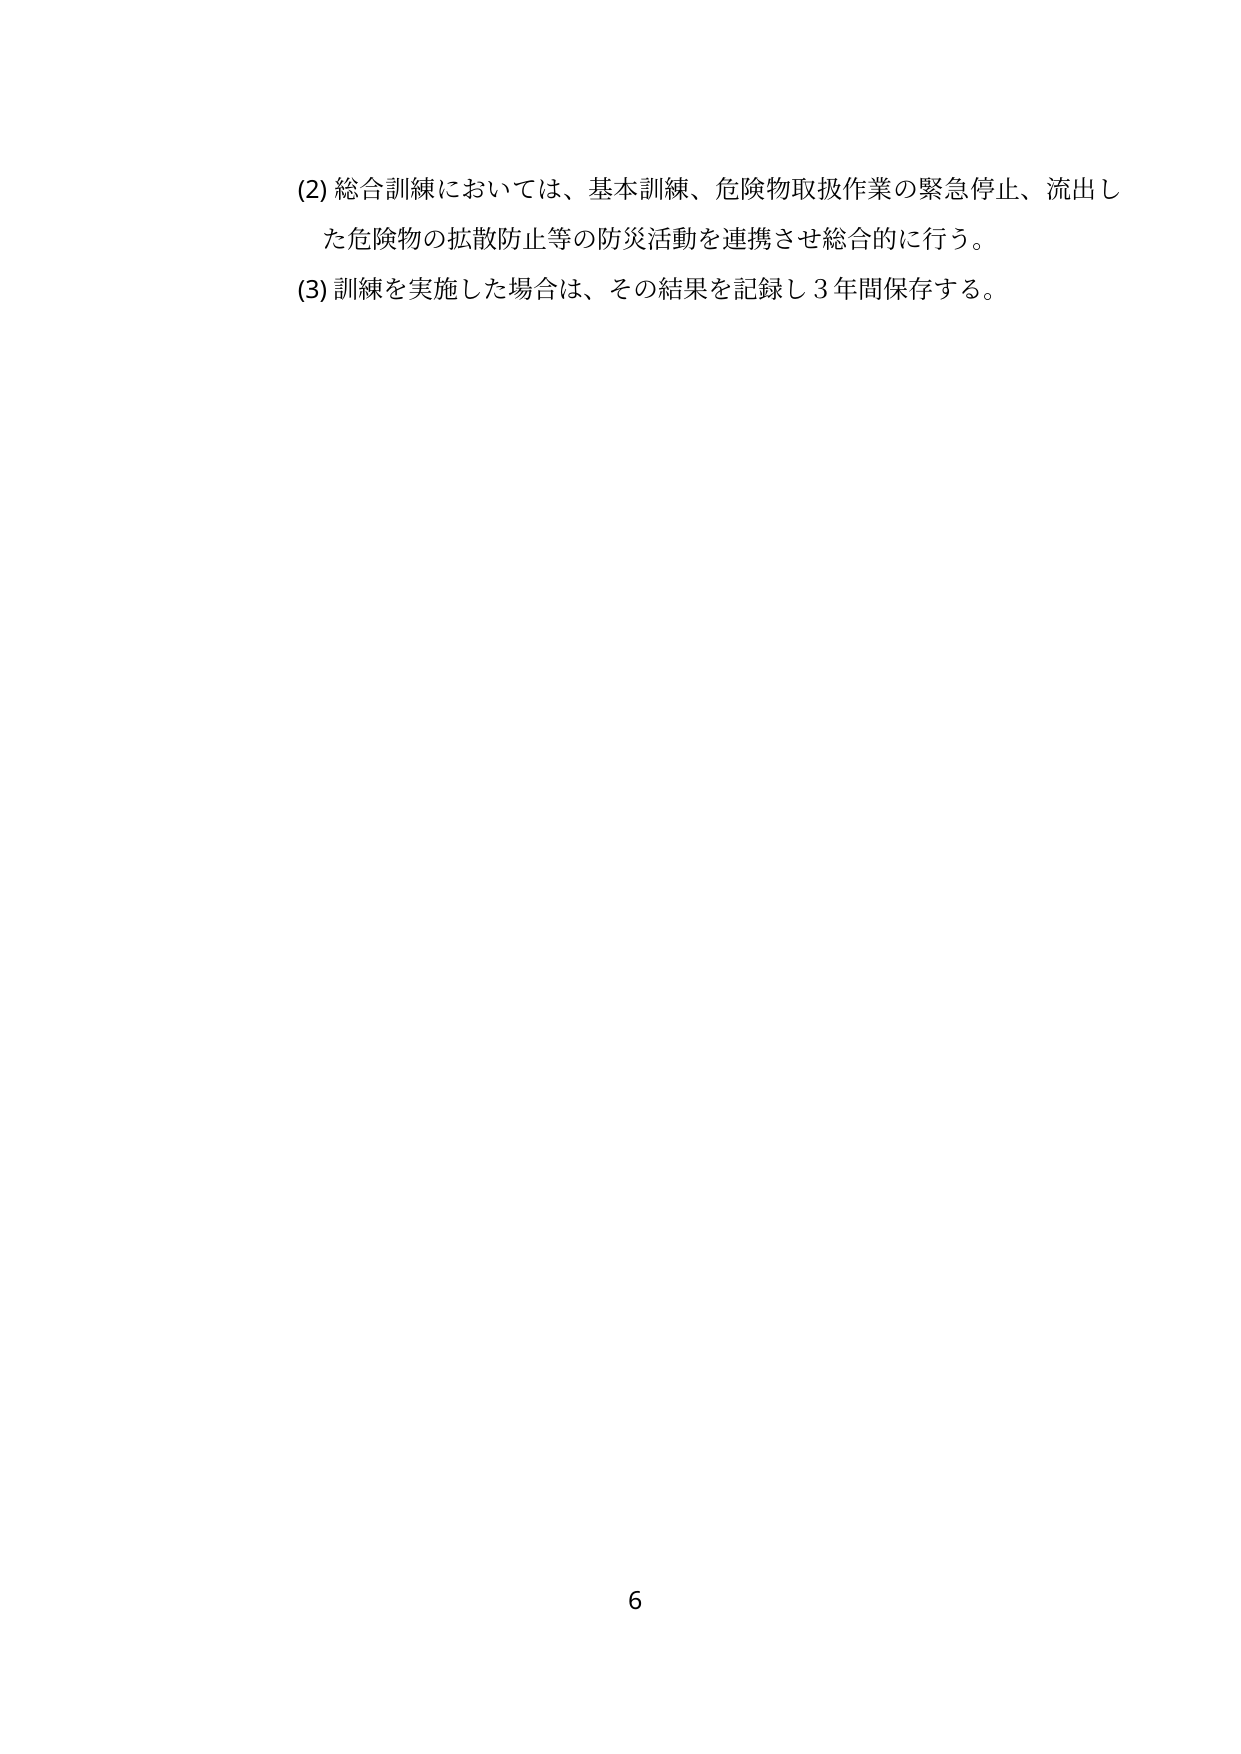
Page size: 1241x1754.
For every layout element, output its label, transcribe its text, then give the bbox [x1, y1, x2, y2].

text (2) 総合訓練においては、基本訓練、危険物取扱作業の緊急停止、流出した危険物の拡散防止等の防災活動を連携させ総合的に行う。 [298, 162, 1122, 263]
text (3) 訓練を実施した場合は、その結果を記録し３年間保存する。 [148, 263, 1122, 313]
